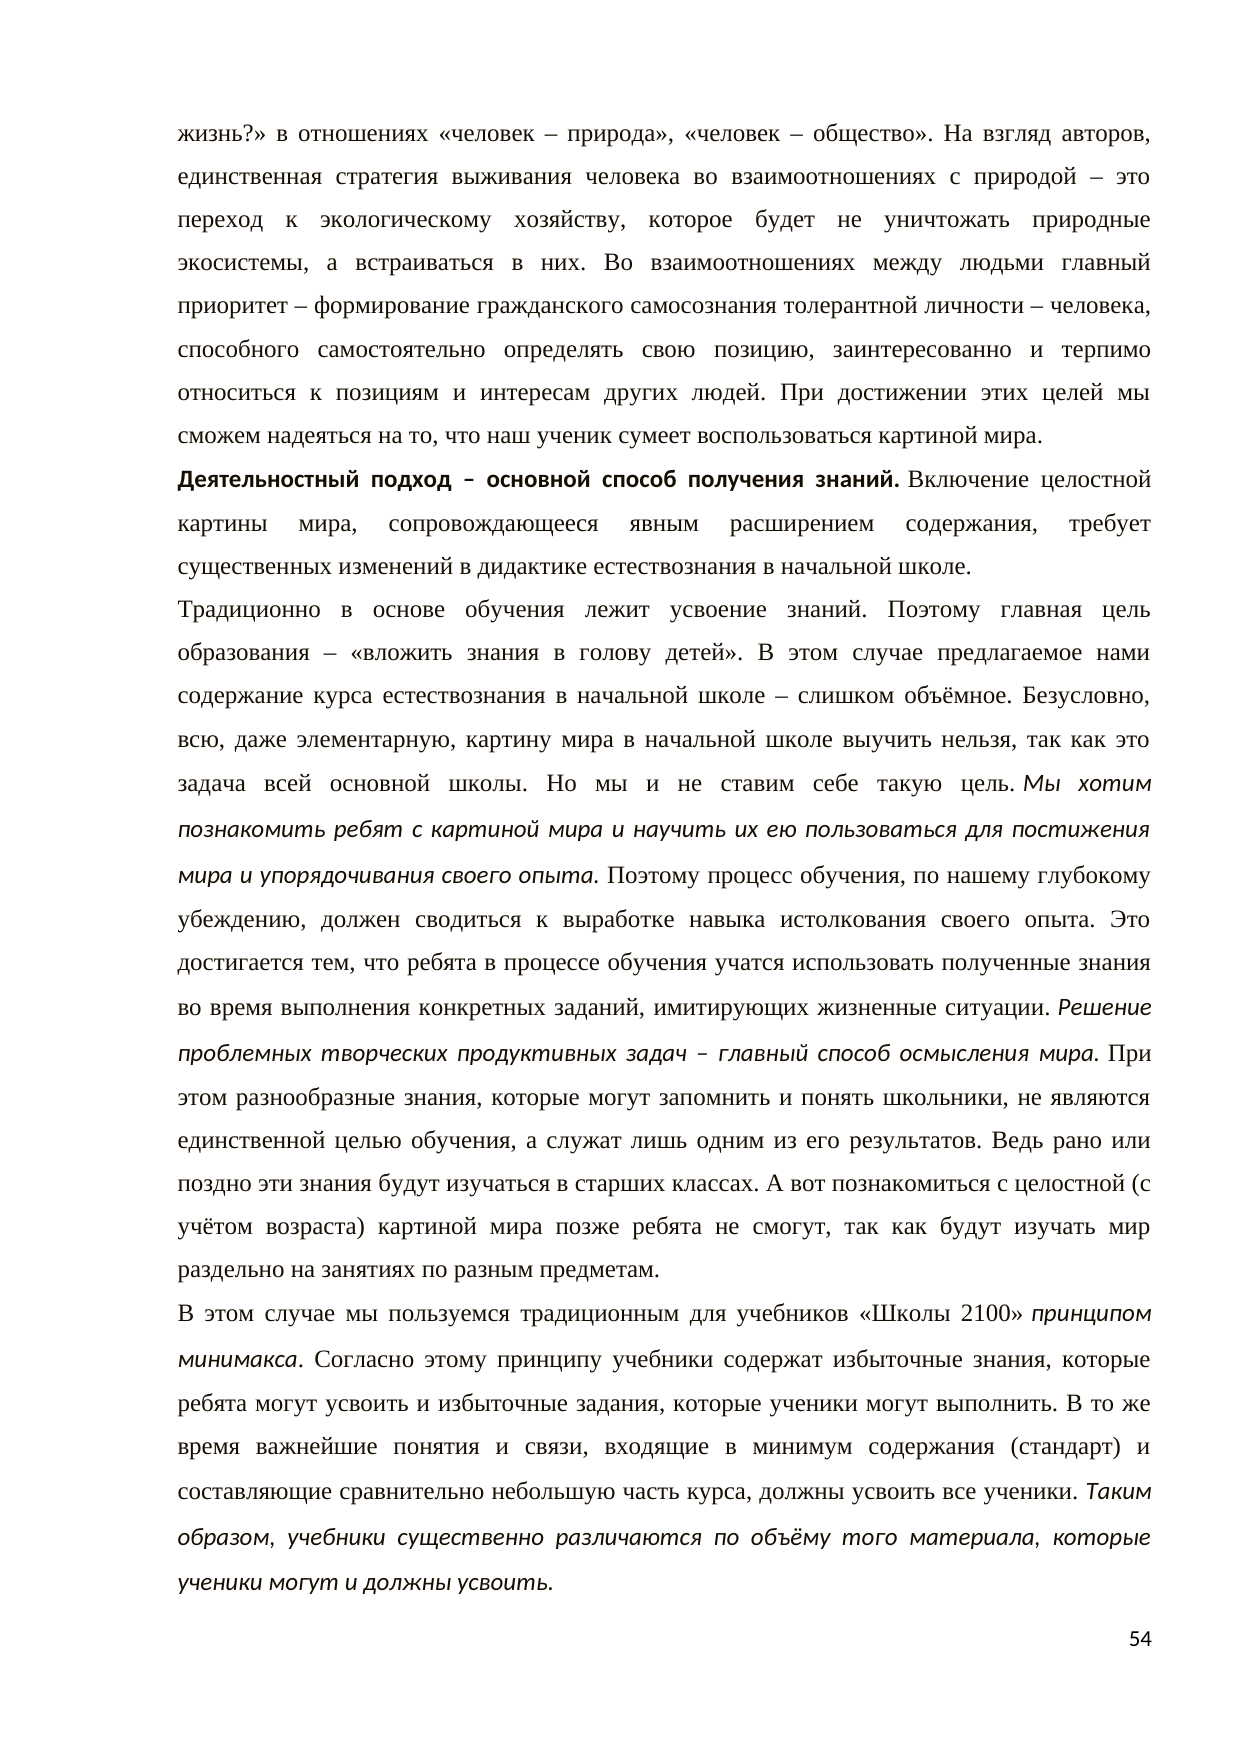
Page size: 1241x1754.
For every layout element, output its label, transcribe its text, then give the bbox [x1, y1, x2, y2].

text В этом случае мы пользуемся традиционным для учебников «Школы 2100» принципом минимакса. Согласно этому принципу учебники содержат избыточные знания, которые ребята могут усвоить и избыточные задания, которые ученики могут выполнить. В то же время важнейшие понятия и связи, входящие в минимум содержания (стандарт) и составляющие сравнительно небольшую часть курса, должны усвоить все ученики. Таким образом, учебники существенно различаются по объёму того материала, которые ученики могут и должны усвоить. [177, 1297, 1152, 1597]
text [177, 118, 1152, 449]
text Традиционно в основе обучения лежит усвоение знаний. Поэтому главная цель образования – «вложить знания в голову детей». В этом случае предлагаемое нами содержание курса естествознания в начальной школе – слишком объёмное. Безусловно, всю, даже элементарную, картину мира в начальной школе выучить нельзя, так как это задача всей основной школы. Но мы и не ставим себе такую цель. Мы хотим познакомить ребят с картиной мира и научить их ею пользоваться для постижения мира и упорядочивания своего опыта. Поэтому процесс обучения, по нашему глубокому убеждению, должен сводиться к выработке навыка истолкования своего опыта. Это достигается тем, что ребята в процессе обучения учатся использовать полученные знания во время выполнения конкретных заданий, имитирующих жизненные ситуации. Решение проблемных творческих продуктивных задач – главный способ осмысления мира. При этом разнообразные знания, которые могут запомнить и понять школьники, не являются единственной целью обучения, а служат лишь одним из его результатов. Ведь рано или поздно эти знания будут изучаться в старших классах. А вот познакомиться с целостной (с учётом возраста) картиной мира позже ребята не смогут, так как будут изучать мир раздельно на занятиях по разным предметам. [177, 594, 1152, 1283]
text Деятельностный подход – основной способ получения знаний. Включение целостной картины мира, сопровождающееся явным расширением содержания, требует существенных изменений в дидактике естествознания в начальной школе. [177, 463, 1152, 580]
